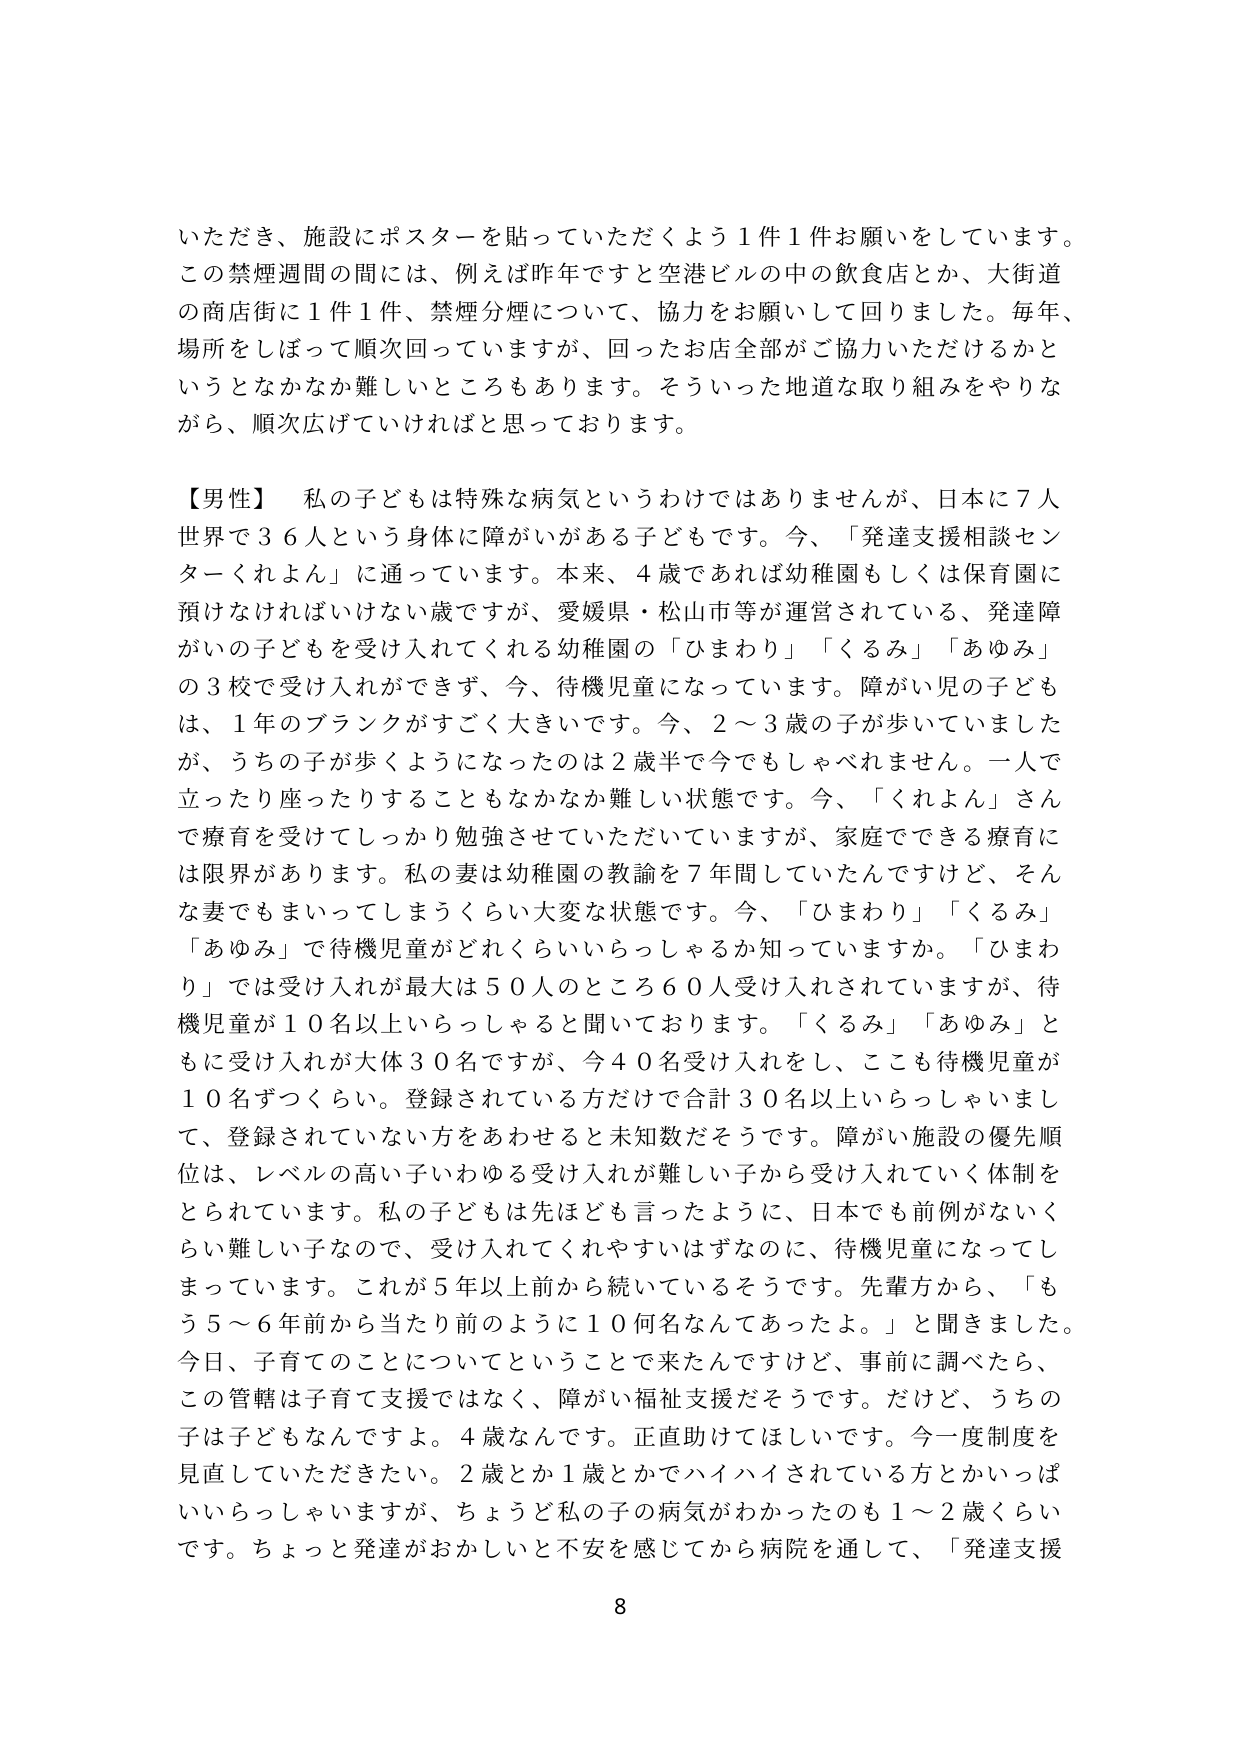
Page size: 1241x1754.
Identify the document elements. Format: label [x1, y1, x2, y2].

text [177, 217, 1063, 442]
text [177, 479, 1063, 1567]
